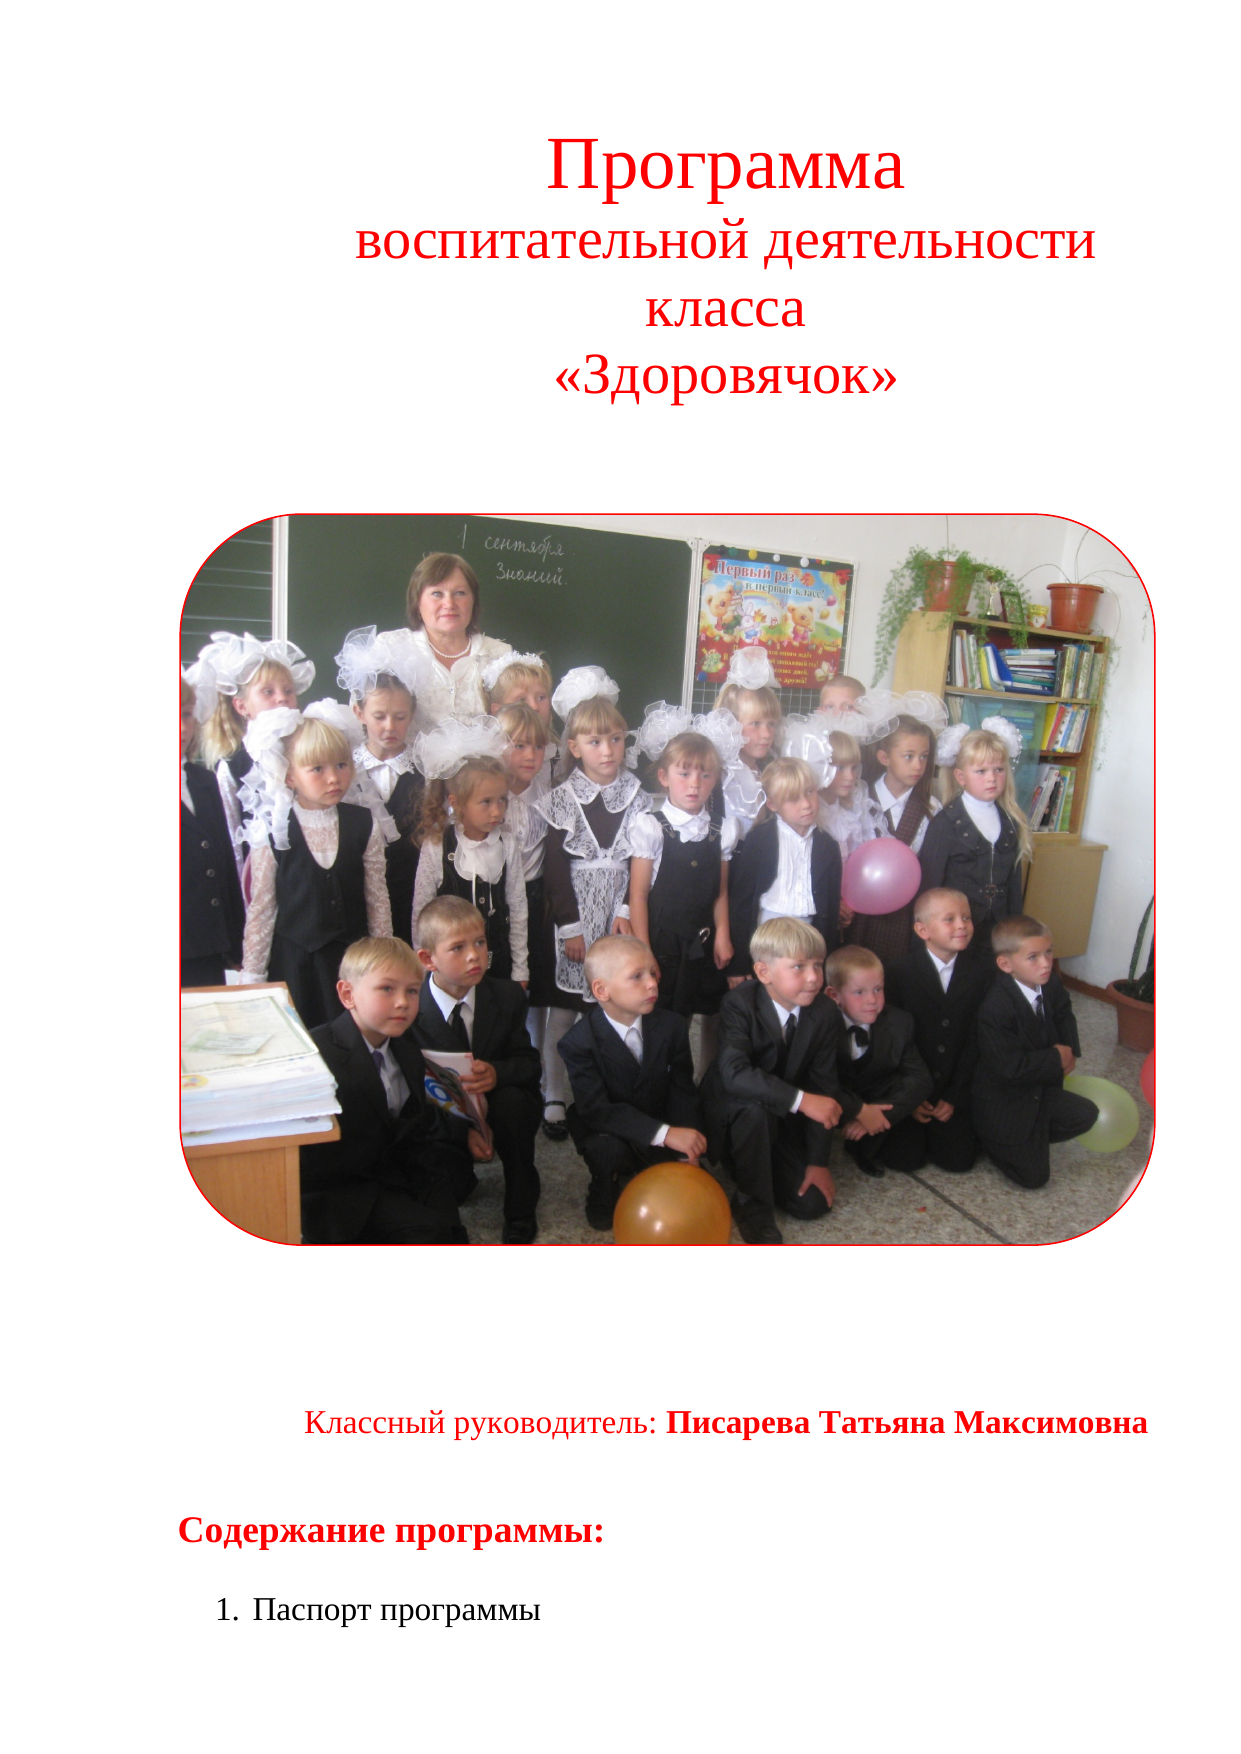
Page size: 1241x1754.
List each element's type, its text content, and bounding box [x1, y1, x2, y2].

text Программа [301, 118, 1152, 204]
text «Здоровячок» [301, 338, 1152, 406]
text Содержание программы: [177, 1507, 1152, 1551]
picture [181, 515, 1154, 1244]
text Классный руководитель: Писарева Татьяна Максимовна [301, 1402, 1152, 1440]
text воспитательной деятельности класса [301, 204, 1152, 338]
list Паспорт программы [215, 1589, 1152, 1627]
